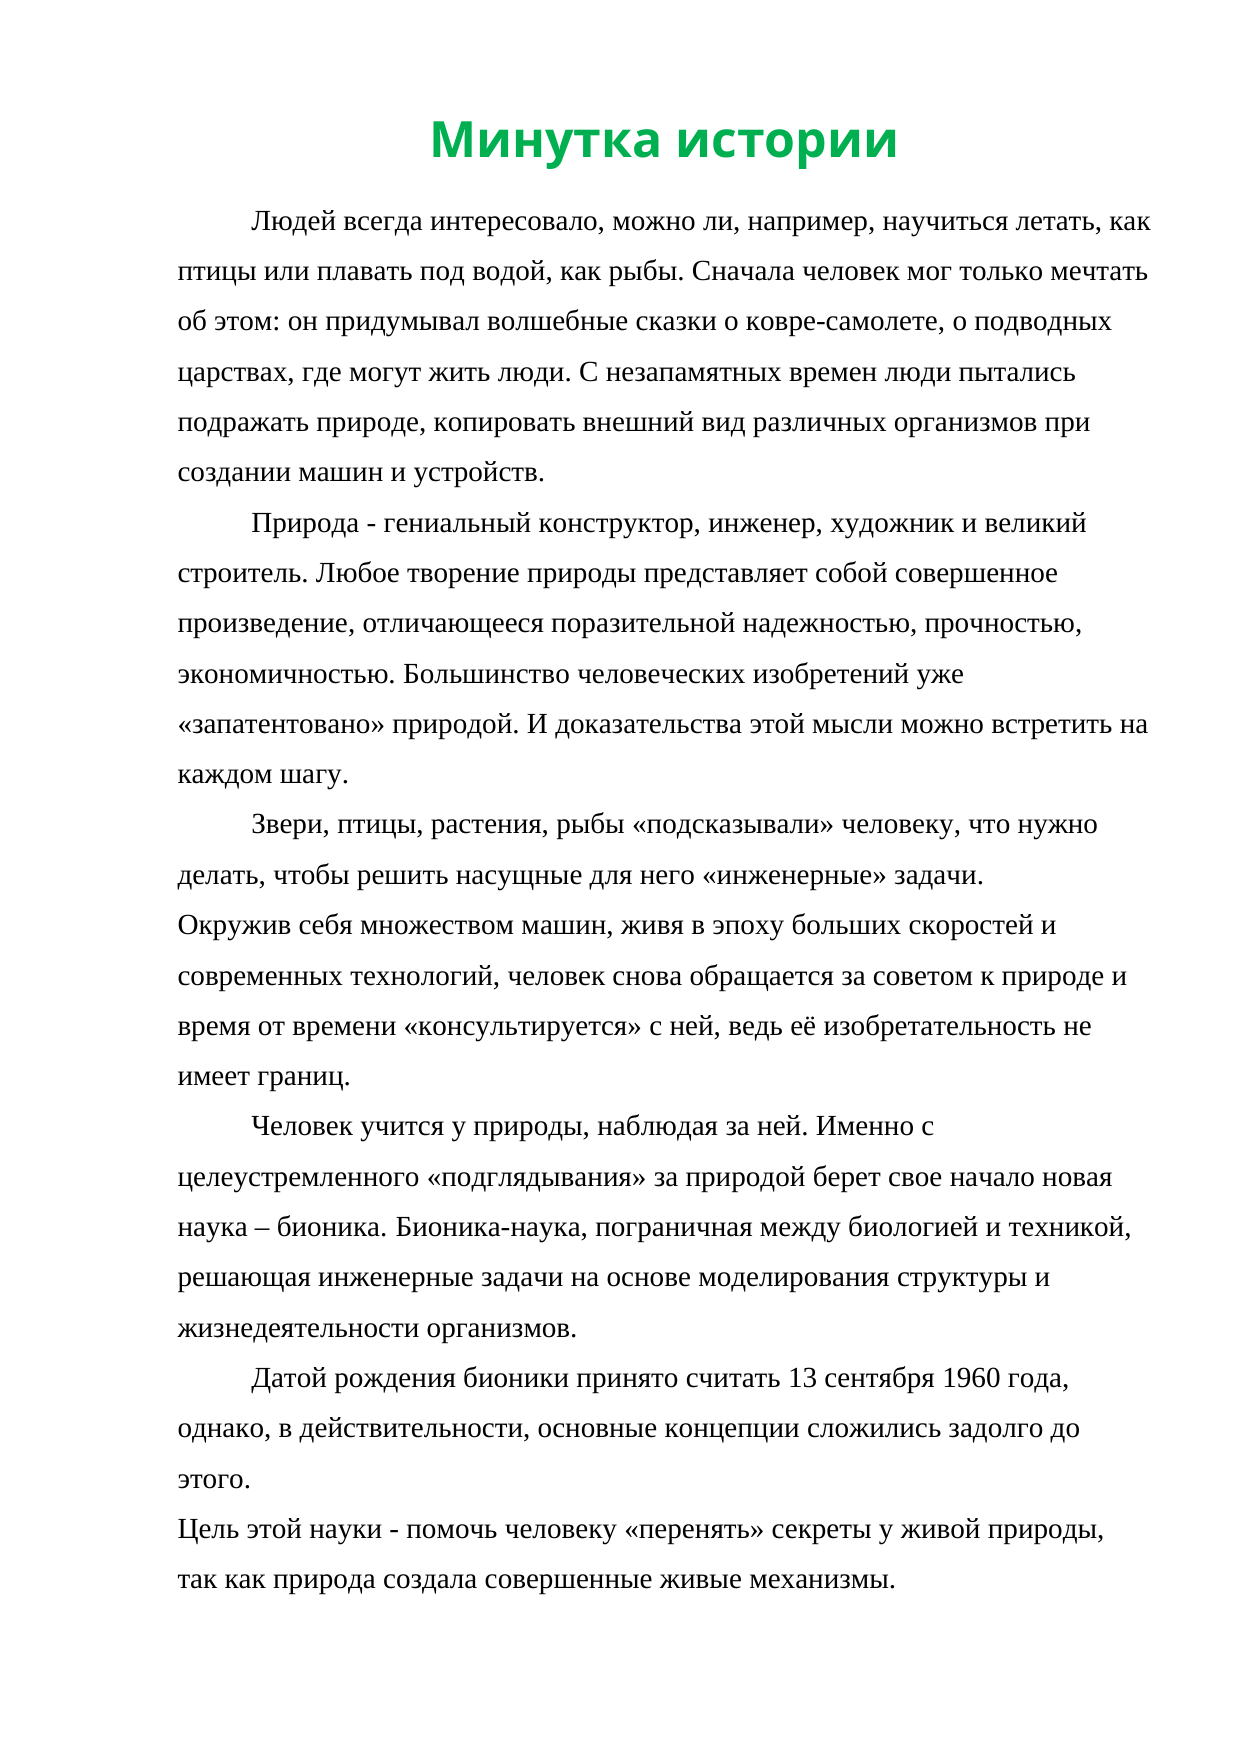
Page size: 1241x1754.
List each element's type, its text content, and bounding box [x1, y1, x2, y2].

text Звери, птицы, растения, рыбы «подсказывали» человеку, что нужно делать, чтобы решить насущные для него «инженерные» задачи. [177, 807, 1152, 891]
text Минутка истории [177, 104, 1152, 172]
text Человек учится у природы, наблюдая за ней. Именно с целеустремленного «подглядывания» за природой берет свое начало новая наука – бионика. Бионика-наука, пограничная между биологией и техникой, решающая инженерные задачи на основе моделирования структуры и жизнедеятельности организмов. [177, 1108, 1152, 1343]
text Датой рождения бионики принято считать 13 сентября 1960 года, однако, в действительности, основные концепции сложились задолго до этого. [177, 1360, 1152, 1494]
text Цель этой науки - помочь человеку «перенять» секреты у живой природы, так как природа создала совершенные живые механизмы. [177, 1511, 1152, 1595]
text Природа - гениальный конструктор, инженер, художник и великий строитель. Любое творение природы представляет собой совершенное произведение, отличающееся поразительной надежностью, прочностью, экономичностью. Большинство человеческих изобретений уже «запатентовано» природой. И доказательства этой мысли можно встретить на каждом шагу. [177, 505, 1152, 790]
text Людей всегда интересовало, можно ли, например, научиться летать, как птицы или плавать под водой, как рыбы. Сначала человек мог только мечтать об этом: он придумывал волшебные сказки о ковре-самолете, о подводных царствах, где могут жить люди. С незапамятных времен люди пытались подражать природе, копировать внешний вид различных организмов при создании машин и устройств. [177, 203, 1152, 488]
text Окружив себя множеством машин, живя в эпоху больших скоростей и современных технологий, человек снова обращается за советом к природе и время от времени «консультируется» с ней, ведь её изобретательность не имеет границ. [177, 907, 1152, 1092]
